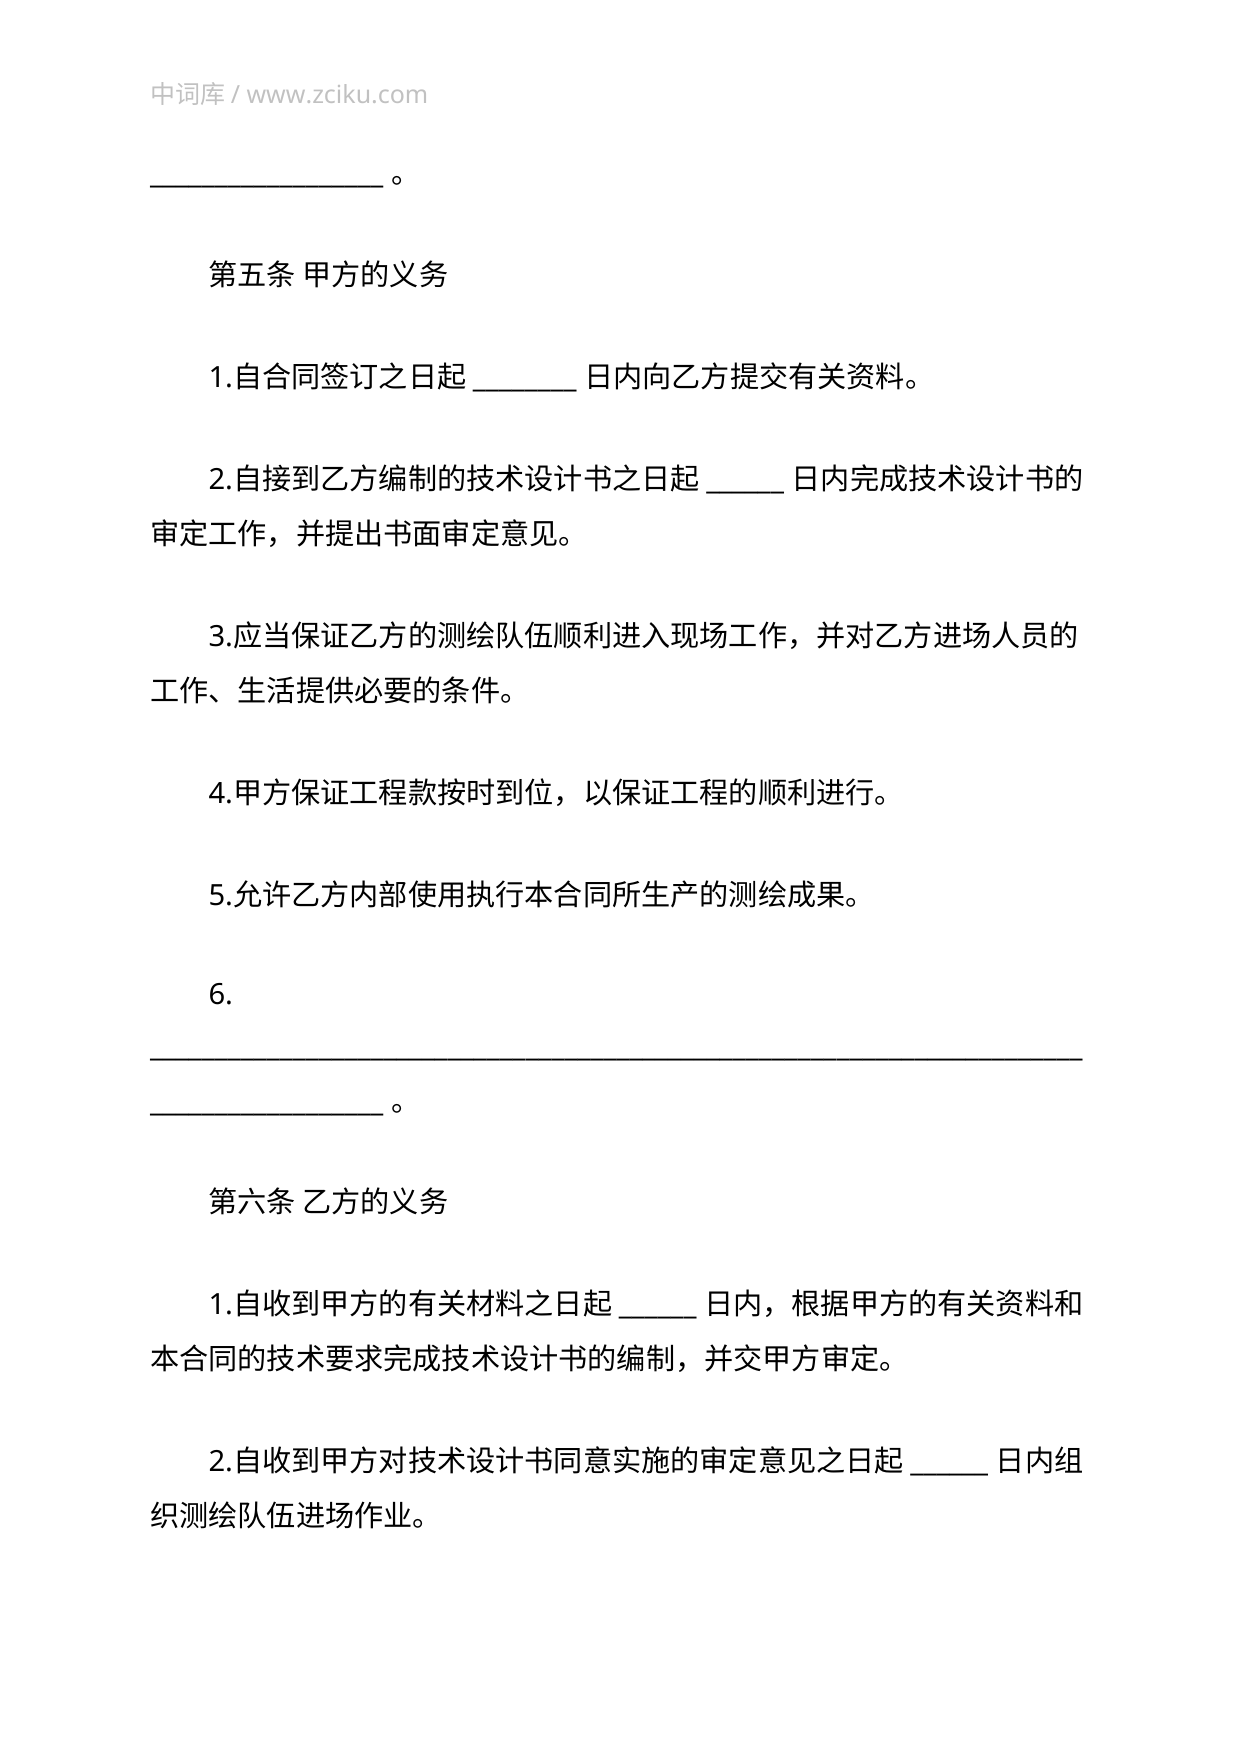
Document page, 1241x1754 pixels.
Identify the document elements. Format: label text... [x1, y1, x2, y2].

text 第五条 甲方的义务 [150, 252, 1090, 294]
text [150, 150, 1090, 192]
text 2.自接到乙方编制的技术设计书之日起 ______ 日内完成技术设计书的审定工作，并提出书面审定意见。 [150, 456, 1090, 553]
text 1.自收到甲方的有关材料之日起 ______ 日内，根据甲方的有关资料和本合同的技术要求完成技术设计书的编制，并交甲方审定。 [150, 1281, 1090, 1378]
text 4.甲方保证工程款按时到位，以保证工程的顺利进行。 [150, 769, 1090, 812]
text 3.应当保证乙方的测绘队伍顺利进入现场工作，并对乙方进场人员的工作、生活提供必要的条件。 [150, 612, 1090, 710]
text 6. __________________________________________________________________________________________ 。 [150, 973, 1090, 1119]
text 2.自收到甲方对技术设计书同意实施的审定意见之日起 ______ 日内组织测绘队伍进场作业。 [150, 1438, 1090, 1535]
text 第六条 乙方的义务 [150, 1179, 1090, 1221]
text 5.允许乙方内部使用执行本合同所生产的测绘成果。 [150, 871, 1090, 914]
text 1.自合同签订之日起 ________ 日内向乙方提交有关资料。 [150, 354, 1090, 396]
